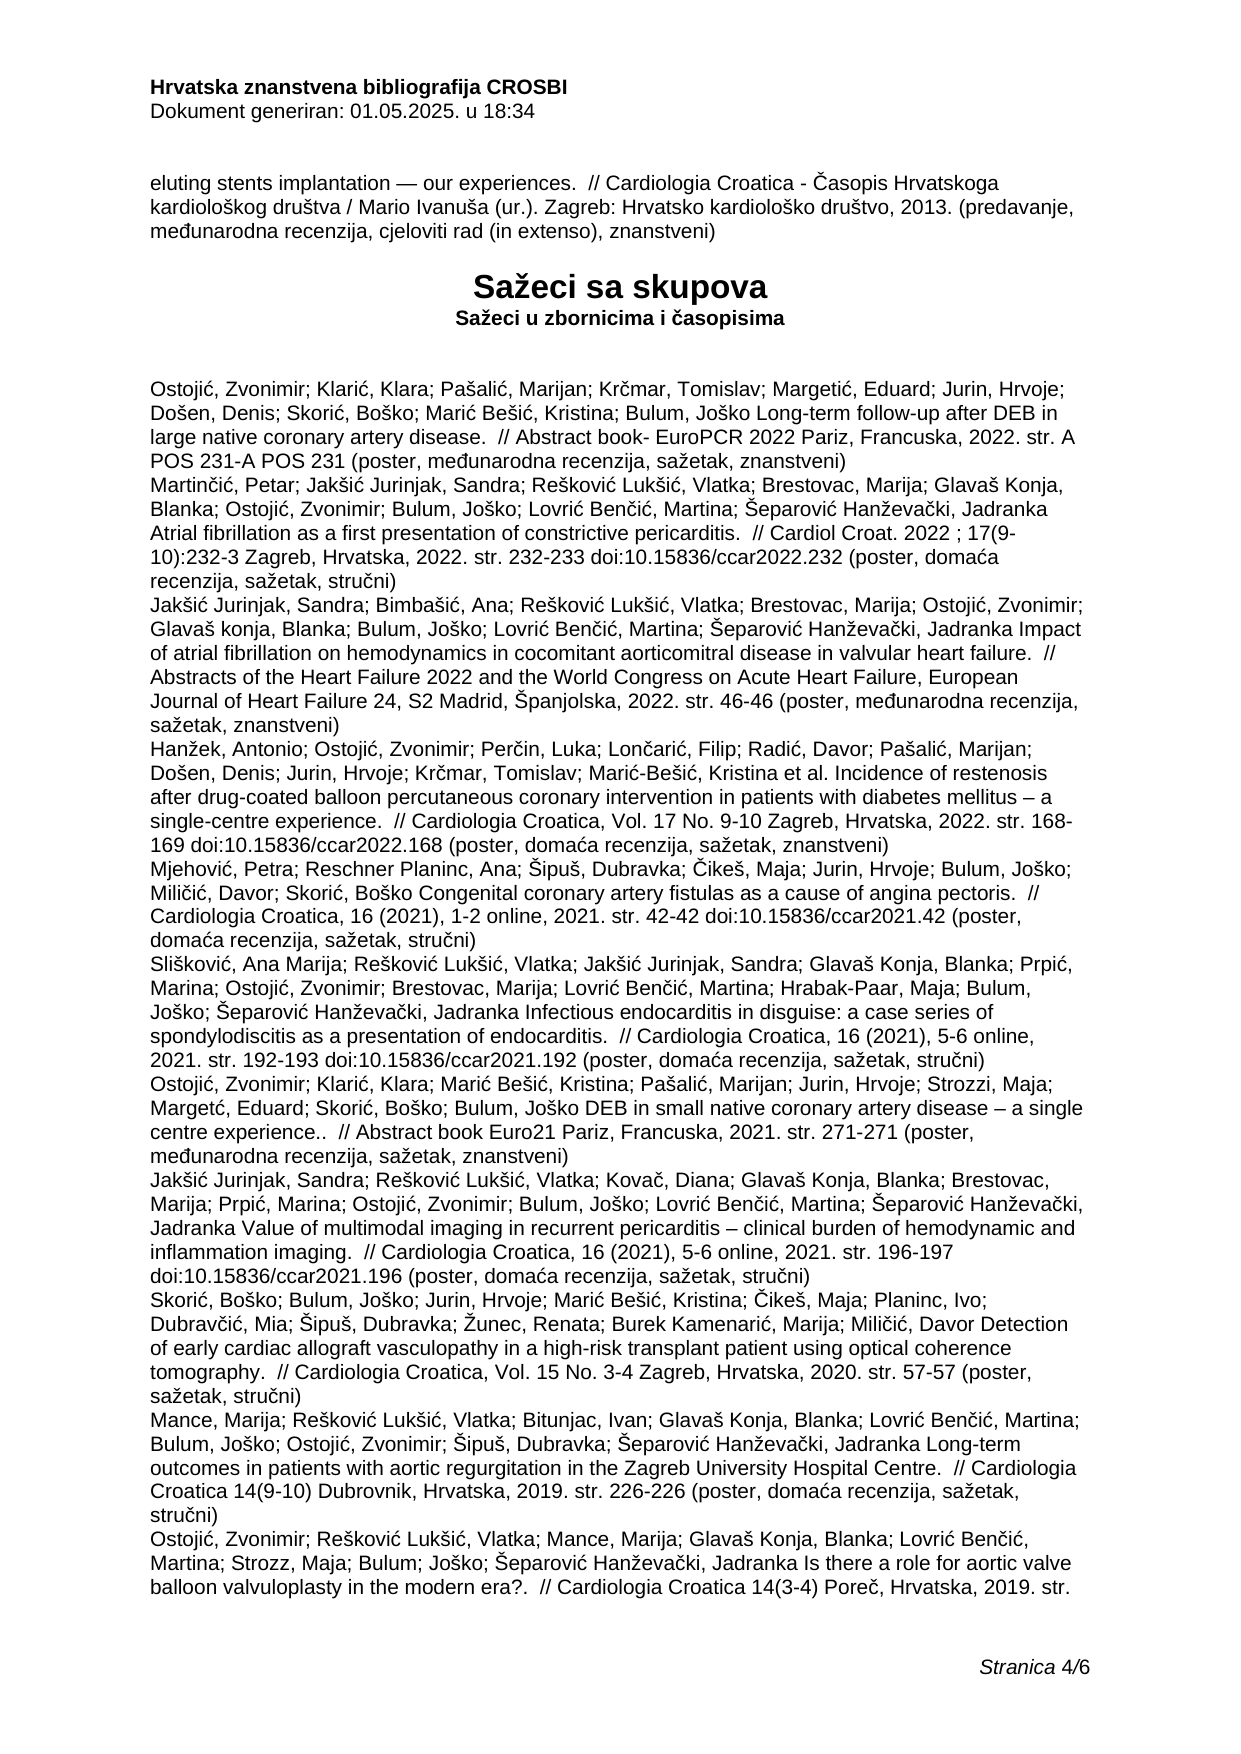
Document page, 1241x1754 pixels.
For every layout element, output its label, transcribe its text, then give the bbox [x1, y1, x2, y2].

text Skorić, Boško; Bulum, Joško; Jurin, Hrvoje; Marić Bešić, Kristina; Čikeš, Maja; Planinc, Ivo; Dubravčić, Mia; Šipuš, Dubravka; Žunec, Renata; Burek Kamenarić, Marija; Miličić, Davor [150, 1288, 1090, 1407]
text Jakšić Jurinjak, Sandra; Rešković Lukšić, Vlatka; Kovač, Diana; Glavaš Konja, Blanka; Brestovac, Marija; Prpić, Marina; Ostojić, Zvonimir; Bulum, Joško; Lovrić Benčić, Martina; Šeparović Hanževački, Jadranka [150, 1168, 1090, 1288]
text Ostojić, Zvonimir; Klarić, Klara; Pašalić, Marijan; Krčmar, Tomislav; Margetić, Eduard; Jurin, Hrvoje; Došen, Denis; Skorić, Boško; Marić Bešić, Kristina; Bulum, Joško [150, 377, 1090, 473]
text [150, 171, 1090, 243]
text Mance, Marija; Rešković Lukšić, Vlatka; Bitunjac, Ivan; Glavaš Konja, Blanka; Lovrić Benčić, Martina; Bulum, Joško; Ostojić, Zvonimir; Šipuš, Dubravka; Šeparović Hanževački, Jadranka [150, 1407, 1090, 1527]
text Mjehović, Petra; Reschner Planinc, Ana; Šipuš, Dubravka; Čikeš, Maja; Jurin, Hrvoje; Bulum, Joško; Miličić, Davor; Skorić, Boško [150, 856, 1090, 952]
subtitle Sažeci sa skupova [150, 267, 1090, 305]
text Martinčić, Petar; Jakšić Jurinjak, Sandra; Rešković Lukšić, Vlatka; Brestovac, Marija; Glavaš Konja, Blanka; Ostojić, Zvonimir; Bulum, Joško; Lovrić Benčić, Martina; Šeparović Hanževački, Jadranka [150, 473, 1090, 593]
text Hanžek, Antonio; Ostojić, Zvonimir; Perčin, Luka; Lončarić, Filip; Radić, Davor; Pašalić, Marijan; Došen, Denis; Jurin, Hrvoje; Krčmar, Tomislav; Marić-Bešić, Kristina et al. [150, 737, 1090, 856]
subtitle Sažeci u zbornicima i časopisima [150, 305, 1090, 329]
text Ostojić, Zvonimir; Klarić, Klara; Marić Bešić, Kristina; Pašalić, Marijan; Jurin, Hrvoje; Strozzi, Maja; Margetć, Eduard; Skorić, Boško; Bulum, Joško [150, 1072, 1090, 1168]
text Slišković, Ana Marija; Rešković Lukšić, Vlatka; Jakšić Jurinjak, Sandra; Glavaš Konja, Blanka; Prpić, Marina; Ostojić, Zvonimir; Brestovac, Marija; Lovrić Benčić, Martina; Hrabak-Paar, Maja; Bulum, Joško; Šeparović Hanževački, Jadranka [150, 952, 1090, 1072]
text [150, 1527, 1090, 1599]
text Jakšić Jurinjak, Sandra; Bimbašić, Ana; Rešković Lukšić, Vlatka; Brestovac, Marija; Ostojić, Zvonimir; Glavaš konja, Blanka; Bulum, Joško; Lovrić Benčić, Martina; Šeparović Hanževački, Jadranka [150, 593, 1090, 737]
